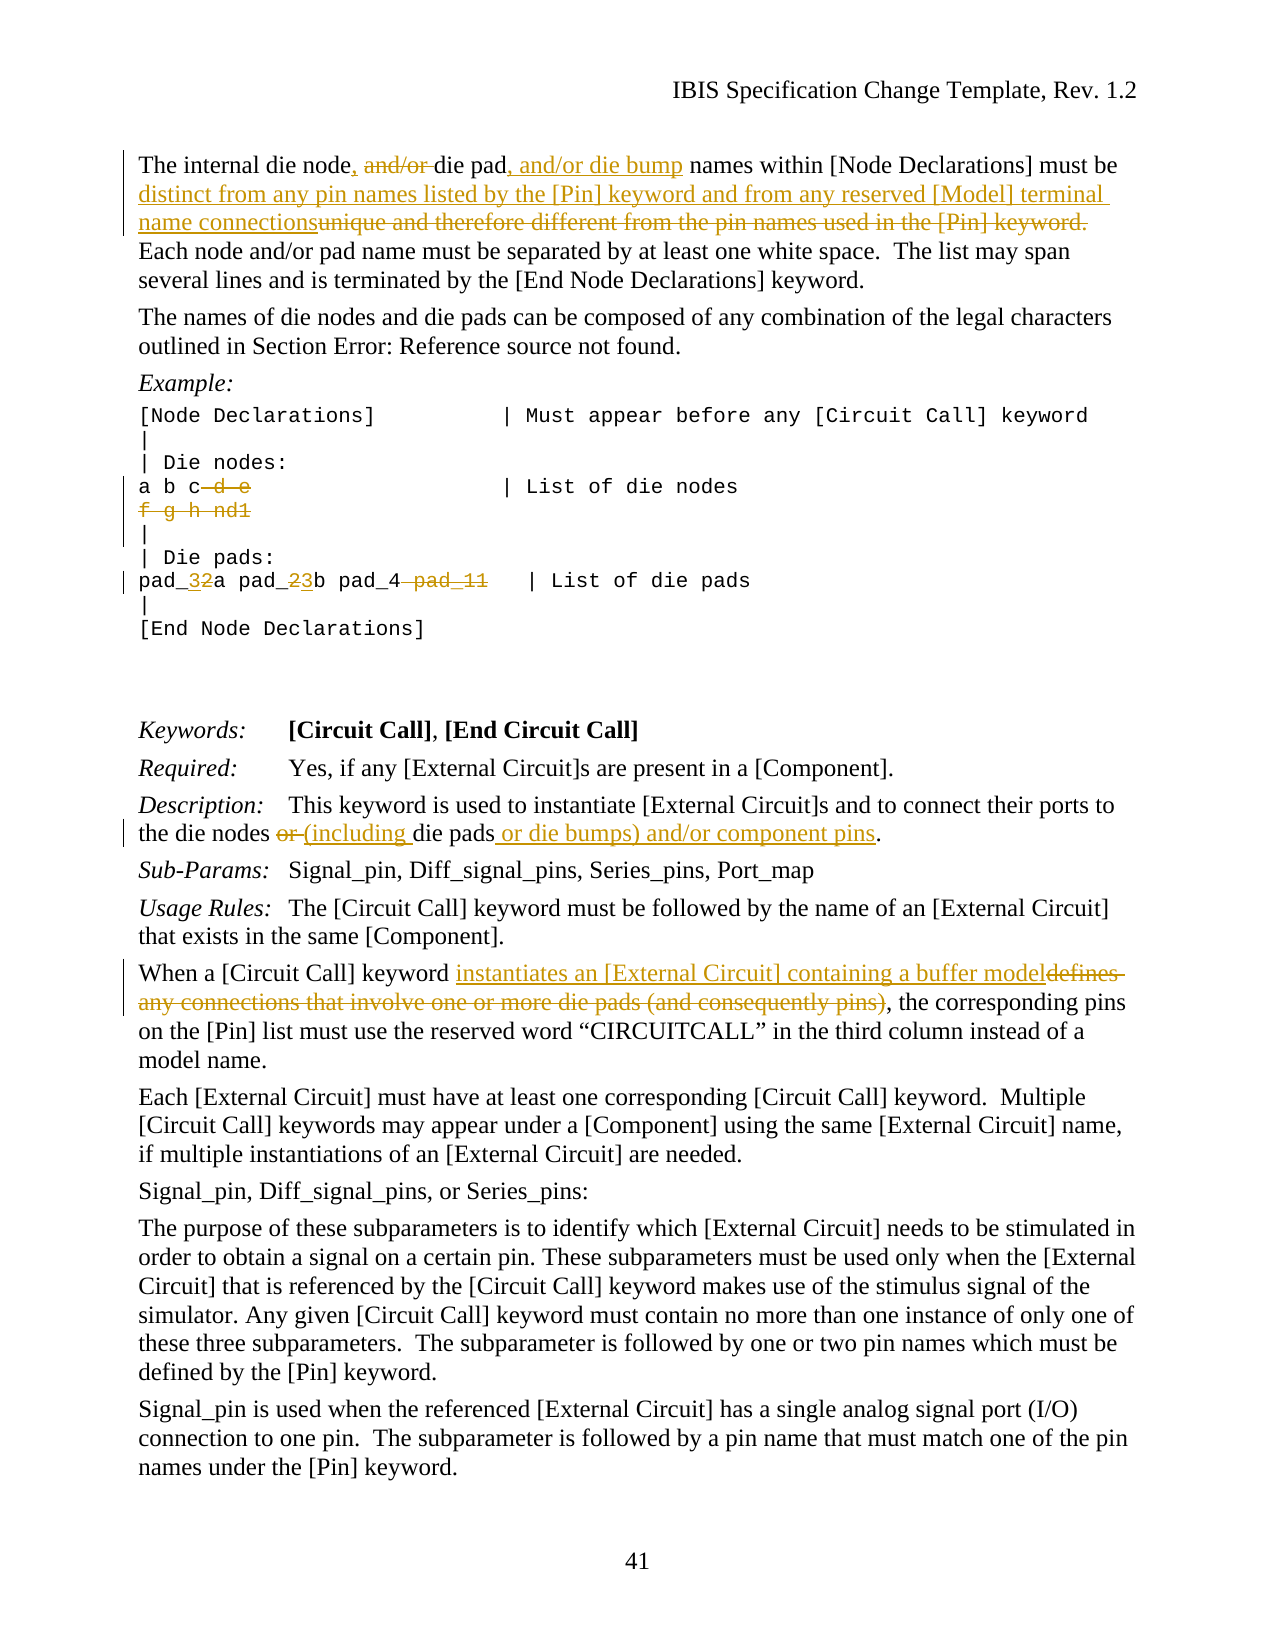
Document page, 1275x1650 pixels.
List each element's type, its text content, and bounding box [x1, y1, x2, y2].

text | [138, 594, 1137, 618]
text Usage Rules: The [Circuit Call] keyword must be followed by the name of an [External Circuit] that exists in the same [Component]. [138, 893, 1137, 950]
text Example: [138, 368, 1137, 397]
text pad_a pad_b pad_4 | List of die pads [138, 571, 1137, 594]
text | Die nodes: [138, 452, 1137, 476]
text | [138, 429, 1137, 452]
text | [138, 523, 1137, 547]
text | Die pads: [138, 547, 1137, 571]
text a b c | List of die nodes [138, 476, 1137, 499]
text Required: Yes, if any [External Circuit]s are present in a [Component]. [138, 753, 1137, 781]
text Each [External Circuit] must have at least one corresponding [Circuit Call] keyword. Multiple [Circuit Call] keywords may appear under a [Component] using the same [External Circuit] name, if multiple instantiations of an [External Circuit] are needed. [138, 1082, 1137, 1168]
text The internal die node die pad names within [Node Declarations] must be Each node and/or pad name must be separated by at least one white space. The list may span several lines and is terminated by the [End Node Declarations] keyword. [138, 150, 1137, 294]
text [Node Declarations] | Must appear before any [Circuit Call] keyword [138, 405, 1137, 429]
text Description: This keyword is used to instantiate [External Circuit]s and to connect their ports to the die nodes die pads. [138, 790, 1137, 847]
text Sub-Params: Signal_pin, Diff_signal_pins, Series_pins, Port_map [138, 856, 1137, 884]
text [End Node Declarations] [138, 618, 1137, 641]
text Signal_pin is used when the referenced [External Circuit] has a single analog signal port (I/O) connection to one pin. The subparameter is followed by a pin name that must match one of the pin names under the [Pin] keyword. [138, 1394, 1137, 1481]
text Signal_pin, Diff_signal_pins, or Series_pins: [138, 1176, 1137, 1205]
text The purpose of these subparameters is to identify which [External Circuit] needs to be stimulated in order to obtain a signal on a certain pin. These subparameters must be used only when the [External Circuit] that is referenced by the [Circuit Call] keyword makes use of the stimulus signal of the simulator. Any given [Circuit Call] keyword must contain no more than one instance of only one of these three subparameters. The subparameter is followed by one or two pin names which must be defined by the [Pin] keyword. [138, 1213, 1137, 1386]
text When a [Circuit Call] keyword , the corresponding pins on the [Pin] list must use the reserved word “CIRCUITCALL” in the third column instead of a model name. [138, 958, 1137, 1073]
text Keywords: [Circuit Call], [End Circuit Call] [138, 716, 1137, 744]
